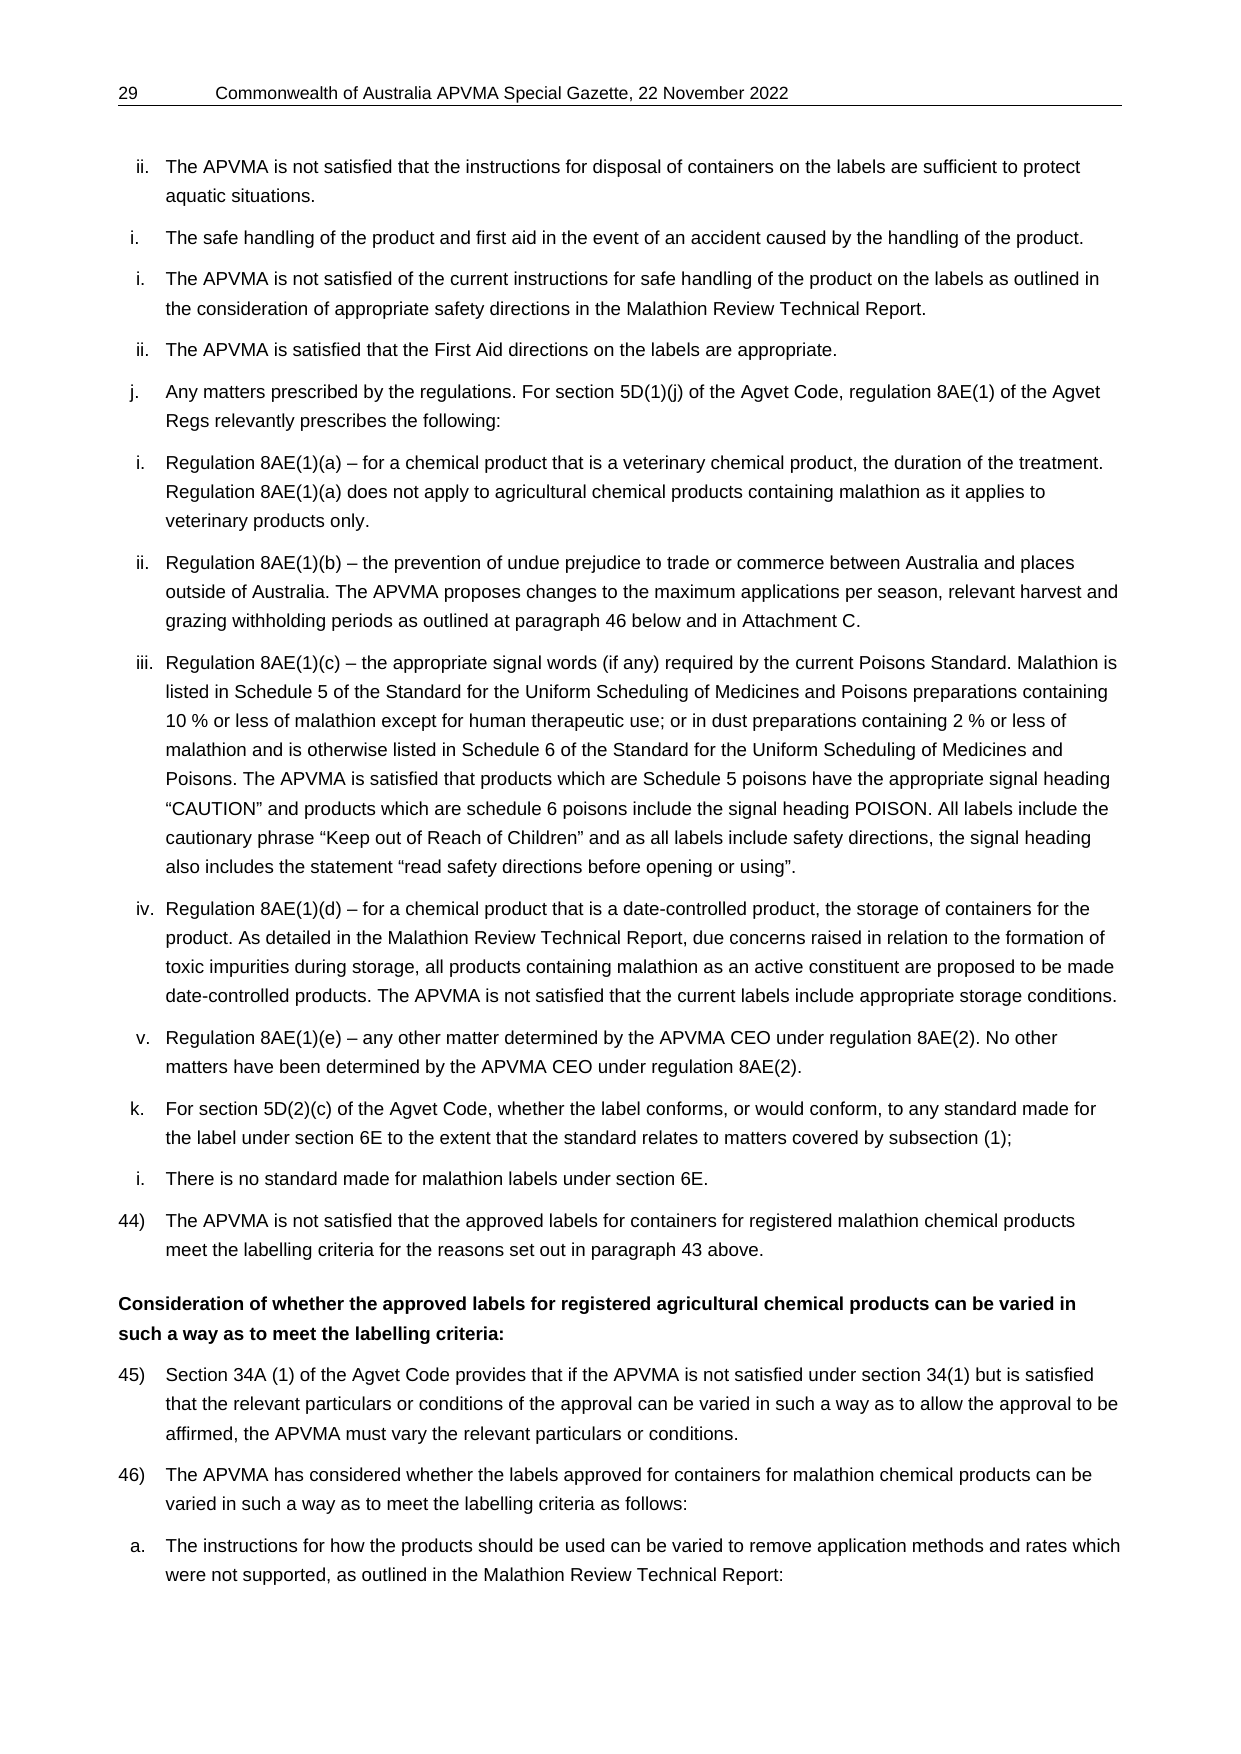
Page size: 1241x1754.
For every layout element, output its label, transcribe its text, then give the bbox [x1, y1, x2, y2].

list The safe handling of the product and first aid in the event of an accident caused by the handling of the product. [130, 221, 1122, 250]
list Regulation 8AE(1)(d) – for a chemical product that is a date-controlled product, the storage of containers for the product. As detailed in the Malathion Review Technical Report, due concerns raised in relation to the formation of toxic impurities during storage, all products containing malathion as an active constituent are proposed to be made date-controlled products. The APVMA is not satisfied that the current labels include appropriate storage conditions. [136, 892, 1122, 1008]
subtitle Consideration of whether the approved labels for registered agricultural chemical products can be varied in such a way as to meet the labelling criteria: [118, 1287, 1122, 1346]
list Regulation 8AE(1)(e) – any other matter determined by the APVMA CEO under regulation 8AE(2). No other matters have been determined by the APVMA CEO under regulation 8AE(2). [136, 1021, 1122, 1079]
list The instructions for how the products should be used can be varied to remove application methods and rates which were not supported, as outlined in the Malathion Review Technical Report: [130, 1529, 1122, 1587]
list The APVMA is not satisfied that the approved labels for containers for registered malathion chemical products meet the labelling criteria for the reasons set out in paragraph 43 above. [118, 1204, 1122, 1262]
list The APVMA is not satisfied that the instructions for disposal of containers on the labels are sufficient to protect aquatic situations. [136, 150, 1122, 208]
list Section 34A (1) of the Agvet Code provides that if the APVMA is not satisfied under section 34(1) but is satisfied that the relevant particulars or conditions of the approval can be varied in such a way as to allow the approval to be affirmed, the APVMA must vary the relevant particulars or conditions. [118, 1358, 1122, 1446]
list For section 5D(2)(c) of the Agvet Code, whether the label conforms, or would conform, to any standard made for the label under section 6E to the extent that the standard relates to matters covered by subsection (1); [130, 1092, 1122, 1150]
list Regulation 8AE(1)(c) – the appropriate signal words (if any) required by the current Poisons Standard. Malathion is listed in Schedule 5 of the Standard for the Uniform Scheduling of Medicines and Poisons preparations containing 10 % or less of malathion except for human therapeutic use; or in dust preparations containing 2 % or less of malathion and is otherwise listed in Schedule 6 of the Standard for the Uniform Scheduling of Medicines and Poisons. The APVMA is satisfied that products which are Schedule 5 poisons have the appropriate signal heading “CAUTION” and products which are schedule 6 poisons include the signal heading POISON. All labels include the cautionary phrase “Keep out of Reach of Children” and as all labels include safety directions, the signal heading also includes the statement “read safety directions before opening or using”. [136, 646, 1122, 879]
list Any matters prescribed by the regulations. For section 5D(1)(j) of the Agvet Code, regulation 8AE(1) of the Agvet Regs relevantly prescribes the following: [130, 375, 1122, 433]
list The APVMA has considered whether the labels approved for containers for malathion chemical products can be varied in such a way as to meet the labelling criteria as follows: [118, 1458, 1122, 1517]
list Regulation 8AE(1)(b) – the prevention of undue prejudice to trade or commerce between Australia and places outside of Australia. The APVMA proposes changes to the maximum applications per season, relevant harvest and grazing withholding periods as outlined at paragraph 46 below and in Attachment C. [136, 546, 1122, 633]
list The APVMA is not satisfied of the current instructions for safe handling of the product on the labels as outlined in the consideration of appropriate safety directions in the Malathion Review Technical Report. [136, 262, 1122, 321]
list There is no standard made for malathion labels under section 6E. [136, 1162, 1122, 1192]
list Regulation 8AE(1)(a) – for a chemical product that is a veterinary chemical product, the duration of the treatment. Regulation 8AE(1)(a) does not apply to agricultural chemical products containing malathion as it applies to veterinary products only. [136, 446, 1122, 533]
list The APVMA is satisfied that the First Aid directions on the labels are appropriate. [136, 333, 1122, 362]
